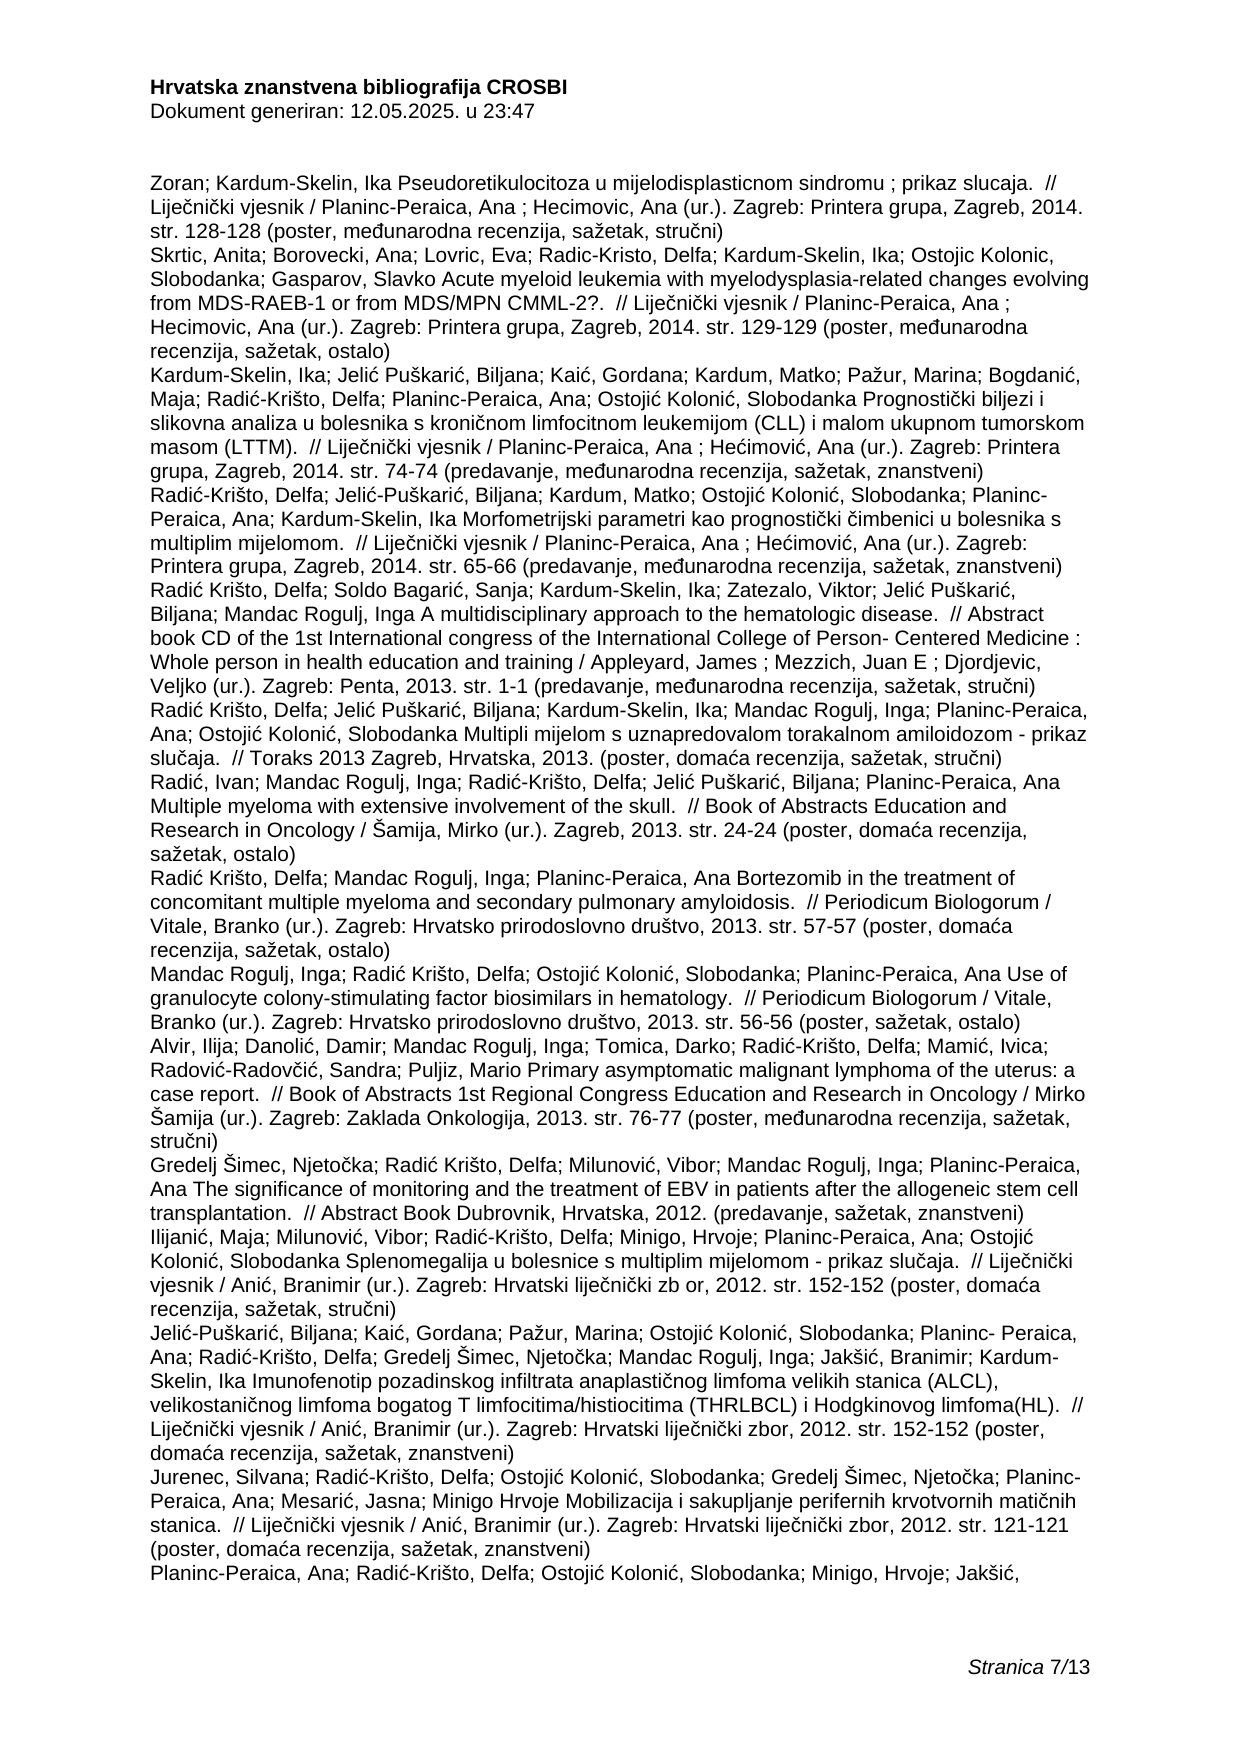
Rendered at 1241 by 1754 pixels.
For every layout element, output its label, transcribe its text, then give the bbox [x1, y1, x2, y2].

text Radić Krišto, Delfa; Soldo Bagarić, Sanja; Kardum-Skelin, Ika; Zatezalo, Viktor; Jelić Puškarić, Biljana; Mandac Rogulj, Inga [150, 578, 1090, 698]
text Jurenec, Silvana; Radić-Krišto, Delfa; Ostojić Kolonić, Slobodanka; Gredelj Šimec, Njetočka; Planinc-Peraica, Ana; Mesarić, Jasna; Minigo Hrvoje [150, 1465, 1090, 1561]
text Skrtic, Anita; Borovecki, Ana; Lovric, Eva; Radic-Kristo, Delfa; Kardum-Skelin, Ika; Ostojic Kolonic, Slobodanka; Gasparov, Slavko [150, 243, 1090, 363]
text Radić Krišto, Delfa; Jelić Puškarić, Biljana; Kardum-Skelin, Ika; Mandac Rogulj, Inga; Planinc-Peraica, Ana; Ostojić Kolonić, Slobodanka [150, 698, 1090, 770]
text Jelić-Puškarić, Biljana; Kaić, Gordana; Pažur, Marina; Ostojić Kolonić, Slobodanka; Planinc- Peraica, Ana; Radić-Krišto, Delfa; Gredelj Šimec, Njetočka; Mandac Rogulj, Inga; Jakšić, Branimir; Kardum-Skelin, Ika [150, 1321, 1090, 1465]
text Gredelj Šimec, Njetočka; Radić Krišto, Delfa; Milunović, Vibor; Mandac Rogulj, Inga; Planinc-Peraica, Ana [150, 1153, 1090, 1225]
text Kardum-Skelin, Ika; Jelić Puškarić, Biljana; Kaić, Gordana; Kardum, Matko; Pažur, Marina; Bogdanić, Maja; Radić-Krišto, Delfa; Planinc-Peraica, Ana; Ostojić Kolonić, Slobodanka [150, 363, 1090, 482]
text Radić-Krišto, Delfa; Jelić-Puškarić, Biljana; Kardum, Matko; Ostojić Kolonić, Slobodanka; Planinc-Peraica, Ana; Kardum-Skelin, Ika [150, 482, 1090, 578]
text Radić, Ivan; Mandac Rogulj, Inga; Radić-Krišto, Delfa; Jelić Puškarić, Biljana; Planinc-Peraica, Ana [150, 770, 1090, 866]
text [150, 1561, 1090, 1584]
text Radić Krišto, Delfa; Mandac Rogulj, Inga; Planinc-Peraica, Ana [150, 866, 1090, 962]
text Ilijanić, Maja; Milunović, Vibor; Radić-Krišto, Delfa; Minigo, Hrvoje; Planinc-Peraica, Ana; Ostojić Kolonić, Slobodanka [150, 1225, 1090, 1321]
text Mandac Rogulj, Inga; Radić Krišto, Delfa; Ostojić Kolonić, Slobodanka; Planinc-Peraica, Ana [150, 962, 1090, 1033]
text Alvir, Ilija; Danolić, Damir; Mandac Rogulj, Inga; Tomica, Darko; Radić-Krišto, Delfa; Mamić, Ivica; Radović-Radovčić, Sandra; Puljiz, Mario [150, 1033, 1090, 1153]
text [150, 171, 1090, 243]
